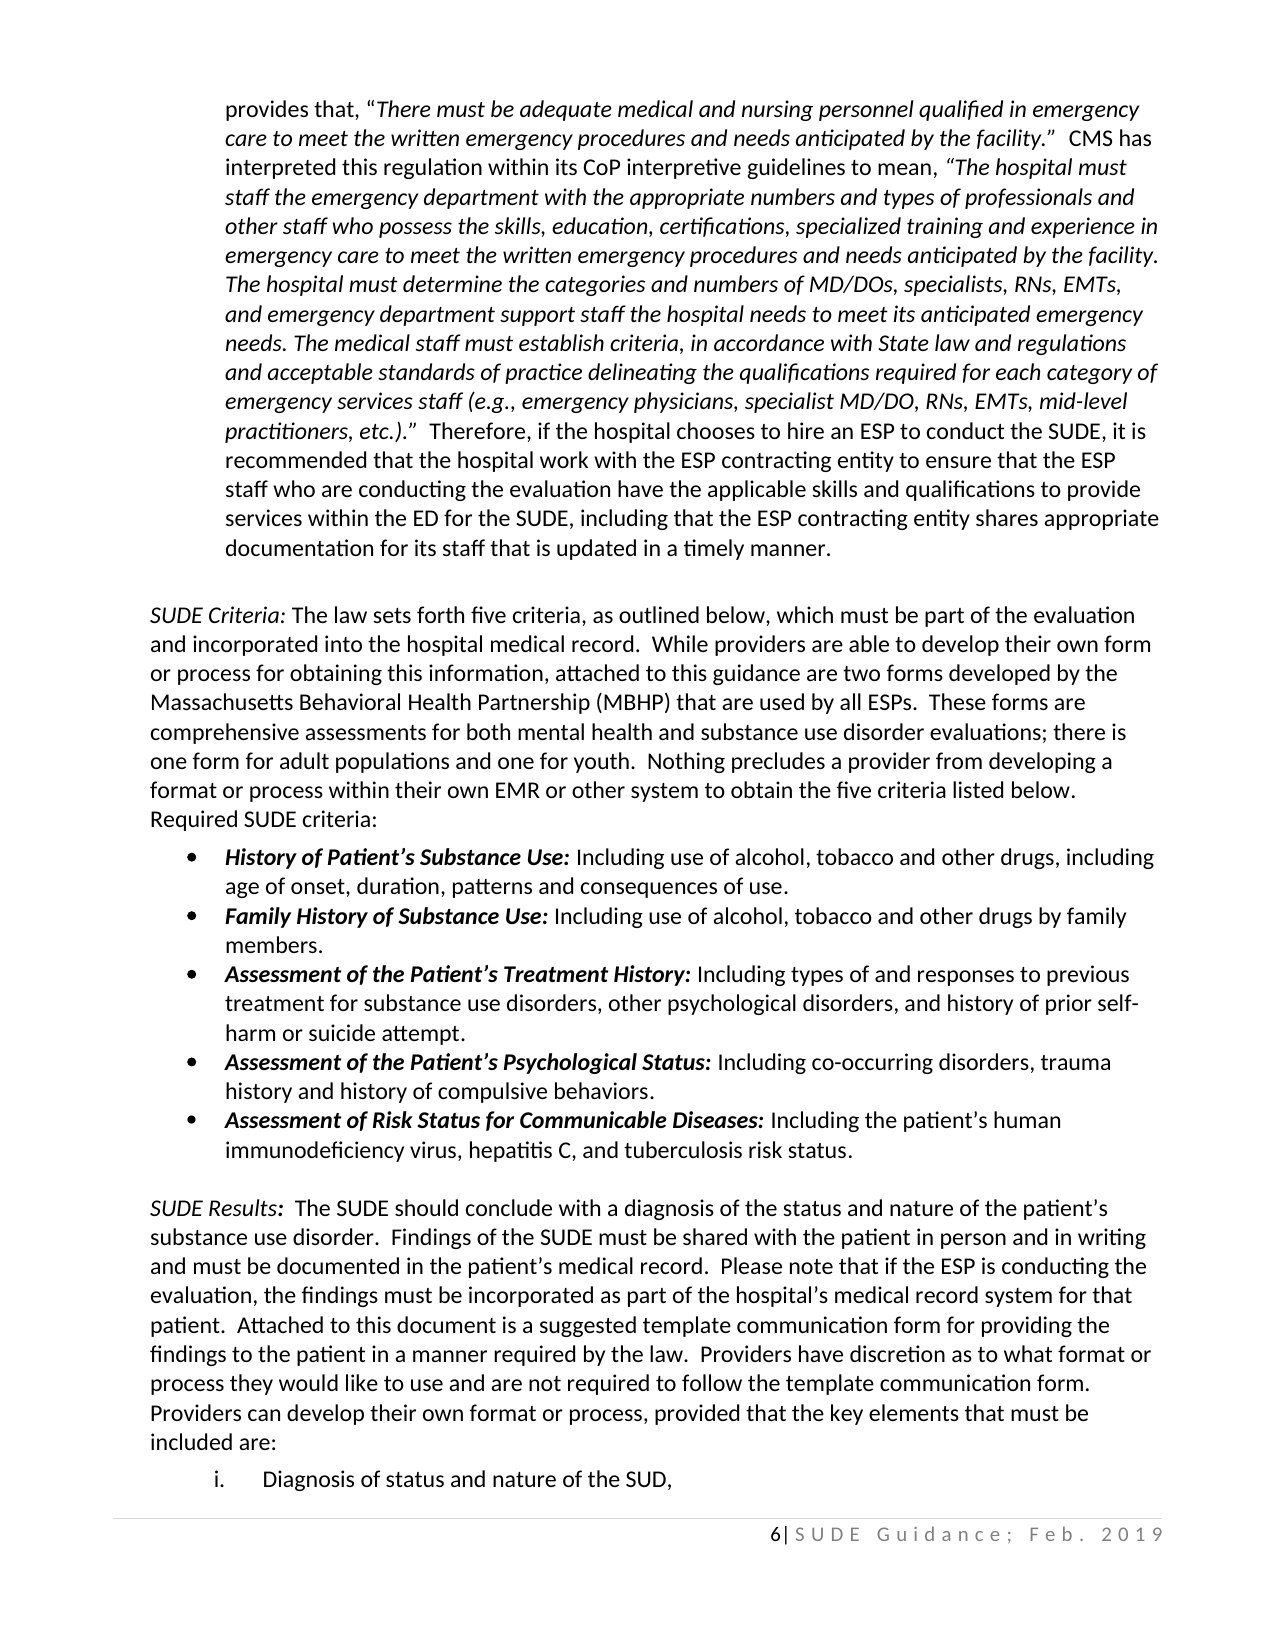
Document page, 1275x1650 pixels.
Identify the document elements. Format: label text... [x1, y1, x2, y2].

list History of Patient’s Substance Use: Including use of alcohol, tobacco and other drugs, including age of onset, duration, patterns and consequences of use. [187, 842, 1162, 901]
text SUDE Results: The SUDE should conclude with a diagnosis of the status and nature of the patient’s substance use disorder. Findings of the SUDE must be shared with the patient in person and in writing and must be documented in the patient’s medical record. Please note that if the ESP is conducting the evaluation, the findings must be incorporated as part of the hospital’s medical record system for that patient. Attached to this document is a suggested template communication form for providing the findings to the patient in a manner required by the law. Providers have discretion as to what format or process they would like to use and are not required to follow the template communication form. Providers can develop their own format or process, provided that the key elements that must be included are: [150, 1193, 1162, 1456]
list Diagnosis of status and nature of the SUD, [225, 1464, 1162, 1494]
text SUDE Criteria: The law sets forth five criteria, as outlined below, which must be part of the evaluation and incorporated into the hospital medical record. While providers are able to develop their own form or process for obtaining this information, attached to this guidance are two forms developed by the Massachusetts Behavioral Health Partnership (MBHP) that are used by all ESPs. These forms are comprehensive assessments for both mental health and substance use disorder evaluations; there is one form for adult populations and one for youth. Nothing precludes a provider from developing a format or process within their own EMR or other system to obtain the five criteria listed below. Required SUDE criteria: [150, 600, 1162, 834]
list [187, 94, 1162, 562]
list Assessment of the Patient’s Psychological Status: Including co-occurring disorders, trauma history and history of compulsive behaviors. [187, 1047, 1162, 1106]
list Family History of Substance Use: Including use of alcohol, tobacco and other drugs by family members. [187, 901, 1162, 959]
list Assessment of Risk Status for Communicable Diseases: Including the patient’s human immunodeficiency virus, hepatitis C, and tuberculosis risk status. [187, 1106, 1162, 1164]
list Assessment of the Patient’s Treatment History: Including types of and responses to previous treatment for substance use disorders, other psychological disorders, and history of prior self-harm or suicide attempt. [187, 959, 1162, 1047]
